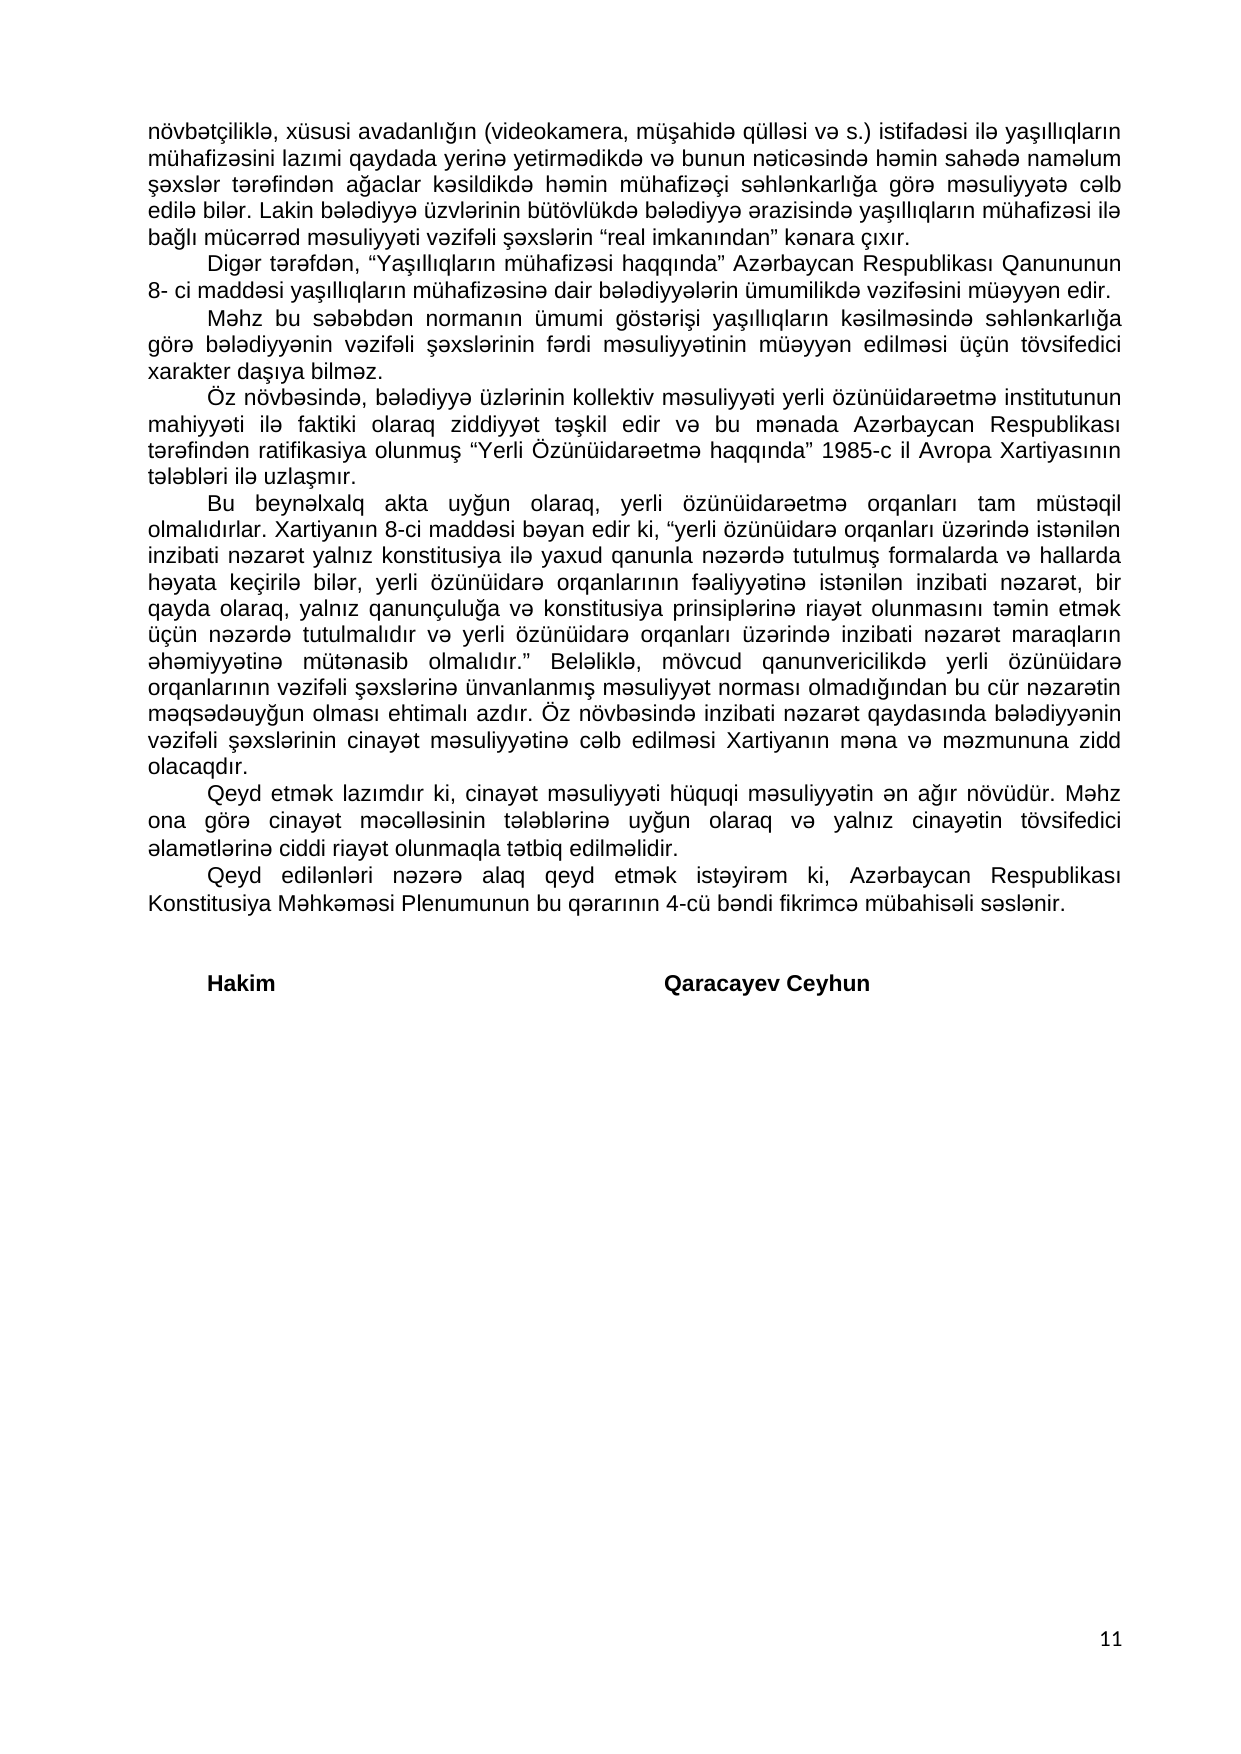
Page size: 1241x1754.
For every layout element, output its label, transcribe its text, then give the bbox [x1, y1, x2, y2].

text Qeyd etmək lazımdır ki, cinayət məsuliyyəti hüquqi məsuliyyətin ən ağır növüdür. Məhz ona görə cinayət məcəlləsinin tələblərinə uyğun olaraq və yalnız cinayətin tövsifedici əlamətlərinə ciddi riayət olunmaqla tətbiq edilməlidir. [148, 779, 1122, 861]
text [148, 118, 1122, 250]
text Hakim Qaracayev Ceyhun [148, 970, 1122, 997]
text Öz növbəsində, bələdiyyə üzlərinin kollektiv məsuliyyəti yerli özünüidarəetmə institutunun mahiyyəti ilə faktiki olaraq ziddiyyət təşkil edir və bu mənada Azərbaycan Respublikası tərəfindən ratifikasiya olunmuş “Yerli Özünüidarəetmə haqqında” 1985-c il Avropa Xartiyasının tələbləri ilə uzlaşmır. [148, 384, 1122, 489]
text Bu beynəlxalq akta uyğun olaraq, yerli özünüidarəetmə orqanları tam müstəqil olmalıdırlar. Xartiyanın 8-ci maddəsi bəyan edir ki, “yerli özünüidarə orqanları üzərində istənilən inzibati nəzarət yalnız konstitusiya ilə yaxud qanunla nəzərdə tutulmuş formalarda və hallarda həyata keçirilə bilər, yerli özünüidarə orqanlarının fəaliyyətinə istənilən inzibati nəzarət, bir qayda olaraq, yalnız qanunçuluğa və konstitusiya prinsiplərinə riayət olunmasını təmin etmək üçün nəzərdə tutulmalıdır və yerli özünüidarə orqanları üzərində inzibati nəzarət maraqların əhəmiyyətinə mütənasib olmalıdır.” Beləliklə, mövcud qanunvericilikdə yerli özünüidarə orqanlarının vəzifəli şəxslərinə ünvanlanmış məsuliyyət norması olmadığından bu cür nəzarətin məqsədəuyğun olması ehtimalı azdır. Öz növbəsində inzibati nəzarət qaydasında bələdiyyənin vəzifəli şəxslərinin cinayət məsuliyyətinə cəlb edilməsi Xartiyanın məna və məzmununa zidd olacaqdır. [148, 489, 1122, 779]
text Məhz bu səbəbdən normanın ümumi göstərişi yaşıllıqların kəsilməsində səhlənkarlığa görə bələdiyyənin vəzifəli şəxslərinin fərdi məsuliyyətinin müəyyən edilməsi üçün tövsifedici xarakter daşıya bilməz. [148, 305, 1122, 384]
text Digər tərəfdən, “Yaşıllıqların mühafizəsi haqqında” Azərbaycan Respublikası Qanununun 8- ci maddəsi yaşıllıqların mühafizəsinə dair bələdiyyələrin ümumilikdə vəzifəsini müəyyən edir. [148, 250, 1122, 304]
text Qeyd edilənləri nəzərə alaq qeyd etmək istəyirəm ki, Azərbaycan Respublikası Konstitusiya Məhkəməsi Plenumunun bu qərarının 4-cü bəndi fikrimcə mübahisəli səslənir. [148, 862, 1122, 916]
